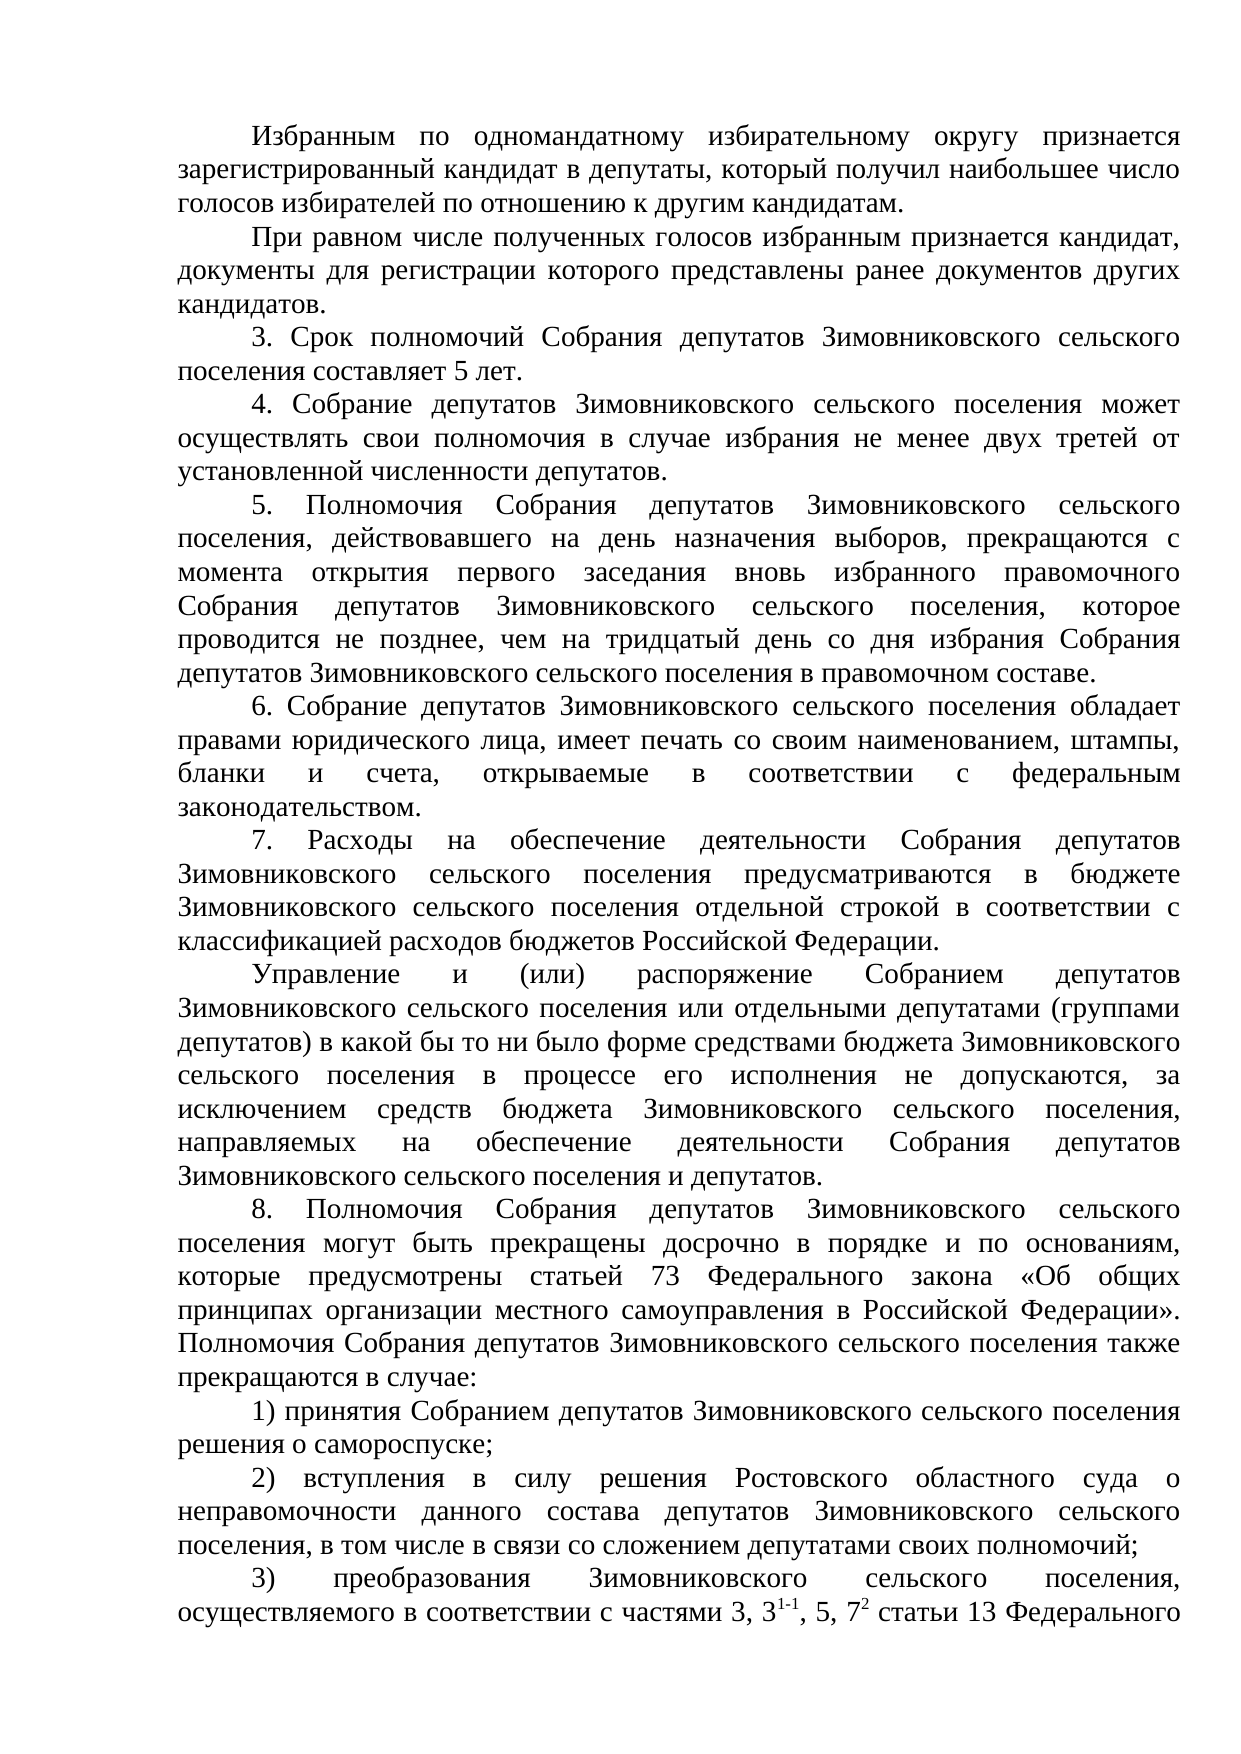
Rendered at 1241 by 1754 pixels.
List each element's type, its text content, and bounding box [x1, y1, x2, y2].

text 1) принятия Собранием депутатов Зимовниковского сельского поселения решения о самороспуске; [177, 1393, 1181, 1460]
text 6. Собрание депутатов Зимовниковского сельского поселения обладает правами юридического лица, имеет печать со своим наименованием, штампы, бланки и счета, открываемые в соответствии с федеральным законодательством. [177, 688, 1181, 822]
text Избранным по одномандатному избирательному округу признается зарегистрированный кандидат в депутаты, который получил наибольшее число голосов избирателей по отношению к другим кандидатам. [177, 118, 1181, 219]
text 8. Полномочия Собрания депутатов Зимовниковского сельского поселения могут быть прекращены досрочно в порядке и по основаниям, которые предусмотрены статьей 73 Федерального закона «Об общих принципах организации местного самоуправления в Российской Федерации». Полномочия Собрания депутатов Зимовниковского сельского поселения также прекращаются в случае: [177, 1191, 1181, 1393]
text При равном числе полученных голосов избранным признается кандидат, документы для регистрации которого представлены ранее документов других кандидатов. [177, 219, 1181, 319]
text 4. Собрание депутатов Зимовниковского сельского поселения может осуществлять свои полномочия в случае избрания не менее двух третей от установленной численности депутатов. [177, 386, 1181, 487]
text 2) вступления в силу решения Ростовского областного суда о неправомочности данного состава депутатов Зимовниковского сельского поселения, в том числе в связи со сложением депутатами своих полномочий; [177, 1460, 1181, 1560]
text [177, 1560, 1181, 1627]
text 3. Срок полномочий Собрания депутатов Зимовниковского сельского поселения составляет 5 лет. [177, 319, 1181, 386]
text 7. Расходы на обеспечение деятельности Собрания депутатов Зимовниковского сельского поселения предусматриваются в бюджете Зимовниковского сельского поселения отдельной строкой в соответствии с классификацией расходов бюджетов Российской Федерации. [177, 822, 1181, 957]
text Управление и (или) распоряжение Собранием депутатов Зимовниковского сельского поселения или отдельными депутатами (группами депутатов) в какой бы то ни было форме средствами бюджета Зимовниковского сельского поселения в процессе его исполнения не допускаются, за исключением средств бюджета Зимовниковского сельского поселения, направляемых на обеспечение деятельности Собрания депутатов Зимовниковского сельского поселения и депутатов. [177, 957, 1181, 1191]
text 5. Полномочия Собрания депутатов Зимовниковского сельского поселения, действовавшего на день назначения выборов, прекращаются с момента открытия первого заседания вновь избранного правомочного Собрания депутатов Зимовниковского сельского поселения, которое проводится не позднее, чем на тридцатый день со дня избрания Собрания депутатов Зимовниковского сельского поселения в правомочном составе. [177, 487, 1181, 688]
